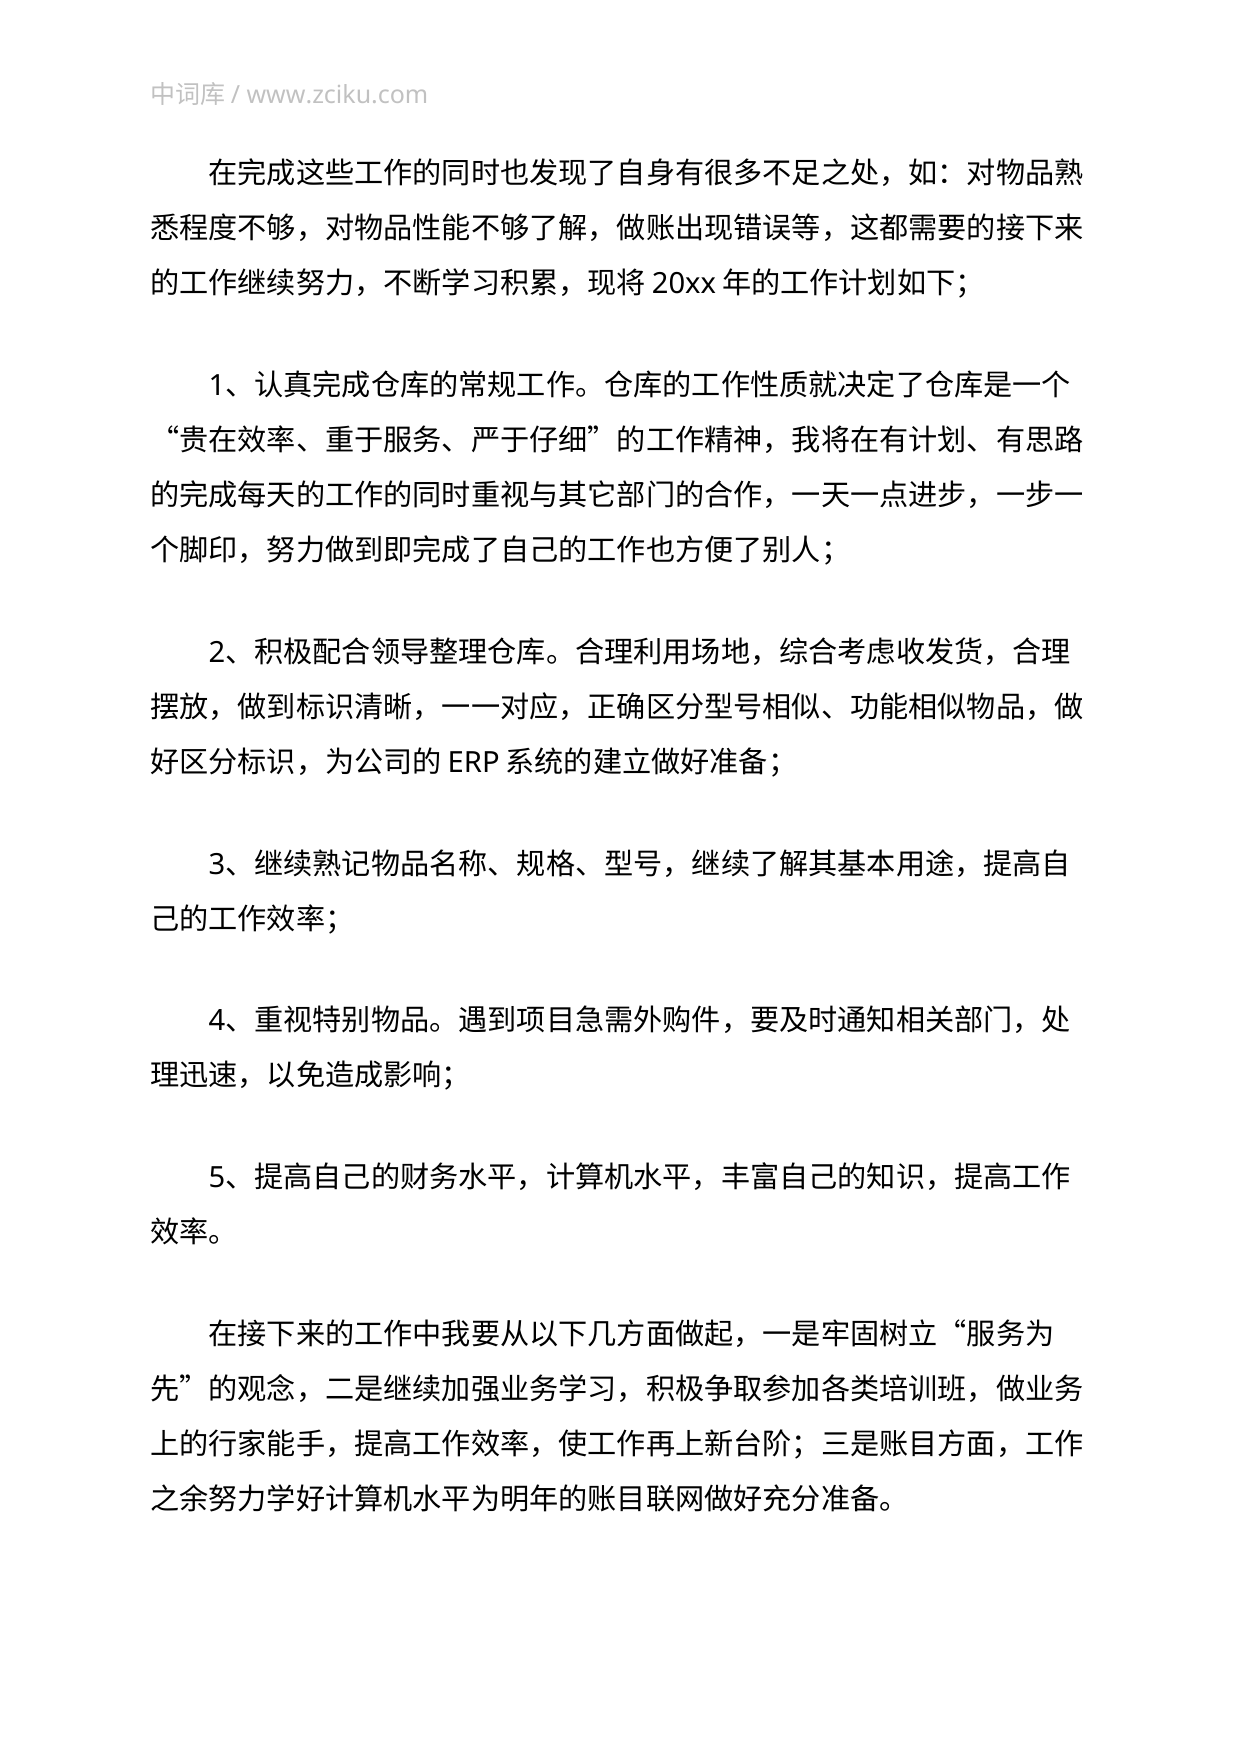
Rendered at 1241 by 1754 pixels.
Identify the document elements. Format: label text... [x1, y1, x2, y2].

text 2、积极配合领导整理仓库。合理利用场地，综合考虑收发货，合理摆放，做到标识清晰，一一对应，正确区分型号相似、功能相似物品，做好区分标识，为公司的ERP系统的建立做好准备； [150, 628, 1090, 781]
text 1、认真完成仓库的常规工作。仓库的工作性质就决定了仓库是一个“贵在效率、重于服务、严于仔细”的工作精神，我将在有计划、有思路的完成每天的工作的同时重视与其它部门的合作，一天一点进步，一步一个脚印，努力做到即完成了自己的工作也方便了别人； [150, 362, 1090, 569]
text 在完成这些工作的同时也发现了自身有很多不足之处，如：对物品熟悉程度不够，对物品性能不够了解，做账出现错误等，这都需要的接下来的工作继续努力，不断学习积累，现将20xx年的工作计划如下； [150, 150, 1090, 302]
text 3、继续熟记物品名称、规格、型号，继续了解其基本用途，提高自己的工作效率； [150, 840, 1090, 937]
text 在接下来的工作中我要从以下几方面做起，一是牢固树立“服务为先”的观念，二是继续加强业务学习，积极争取参加各类培训班，做业务上的行家能手，提高工作效率，使工作再上新台阶；三是账目方面，工作之余努力学好计算机水平为明年的账目联网做好充分准备。 [150, 1311, 1090, 1517]
text 4、重视特别物品。遇到项目急需外购件，要及时通知相关部门，处理迅速，以免造成影响； [150, 997, 1090, 1094]
text 5、提高自己的财务水平，计算机水平，丰富自己的知识，提高工作效率。 [150, 1154, 1090, 1251]
